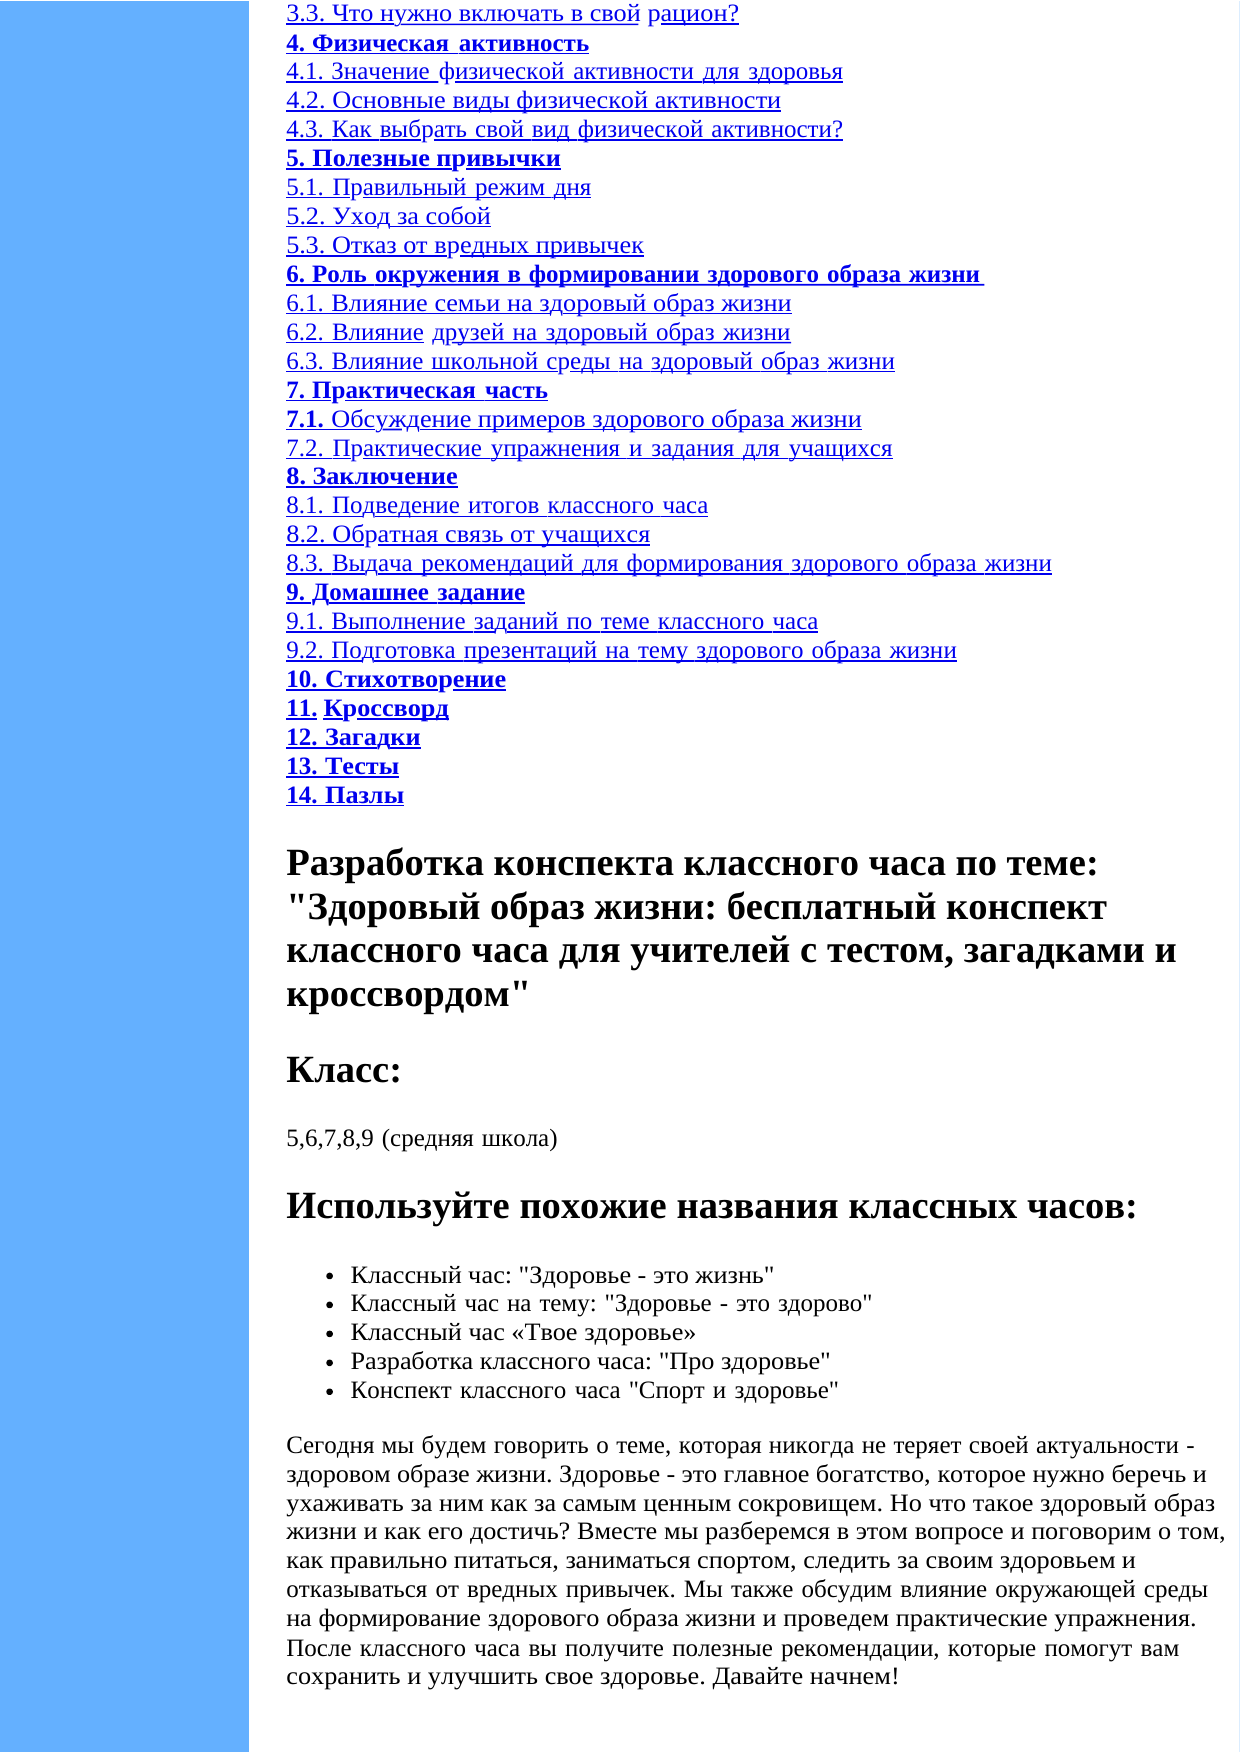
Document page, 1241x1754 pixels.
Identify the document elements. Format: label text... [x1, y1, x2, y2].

text 8.1. Подведение итогов классного часа 8.2. Обратная связь от учащихся [286, 491, 711, 548]
list Полезные привычки 5.1. Правильный режим дня 5.2. Уход за собой [286, 143, 594, 229]
text 5.3. Отказ от вредных привычек [286, 230, 1230, 259]
text После классного часа вы получите полезные рекомендации, которые помогут вам сохранить и улучшить свое здоровье. Давайте начнем! [286, 1633, 1230, 1690]
list Пазлы [286, 780, 1230, 809]
subtitle Физическая активность [286, 28, 1230, 56]
text Сегодня мы будем говорить о теме, которая никогда не теряет своей актуальности - здоровом образе жизни. Здоровье - это главное богатство, которое нужно беречь и ухаживать за ним как за самым ценным сокровищем. Но что такое здоровый образ жизни и как его достичь? Вместе мы разберемся в этом вопросе и поговорим о том, как правильно питаться, заниматься спортом, следить за своим здоровьем и отказываться от вредных привычек. Мы также обсудим влияние окружающей среды на формирование здорового образа жизни и проведем практические упражнения. [286, 1430, 1230, 1631]
list Подготовка презентаций на тему здорового образа жизни [286, 635, 1230, 664]
subtitle Разработка конспекта классного часа по теме: "Здоровый образ жизни: бесплатный конспект классного часа для учителей с тестом, загадками и кроссвордом" [286, 841, 1177, 1014]
list Кроссворд [286, 693, 1230, 722]
subtitle Домашнее задание [286, 577, 1230, 606]
text 8.3. Выдача рекомендаций для формирования здорового образа жизни [286, 548, 1230, 577]
list Значение физической активности для здоровья 4.2. Основные виды физической активности [286, 56, 846, 114]
list Обсуждение примеров здорового образа жизни 7.2. Практические упражнения и задания для учащихся 8. Заключение [286, 404, 895, 490]
text 4.3. Как выбрать свой вид физической активности? [286, 114, 1230, 143]
text Разработка классного часа: "Про здоровье" Конспект классного часа "Спорт и здоровье" [350, 1346, 875, 1404]
text 3.3. Что нужно включать в свой рацион? [286, 0, 1230, 27]
list Выполнение заданий по теме классного часа [286, 606, 1230, 635]
text 6.3. Влияние школьной среды на здоровый образ жизни [286, 346, 1230, 375]
text Классный час: "Здоровье - это жизнь" Классный час на тему: "Здоровье - это здорово" Классный час «Твое здоровье» [350, 1260, 875, 1346]
subtitle Практическая часть [286, 375, 1230, 404]
text 5,6,7,8,9 (средняя школа) [286, 1123, 1230, 1152]
subtitle Роль окружения в формировании здорового образа жизни [286, 259, 1230, 288]
subtitle Используйте похожие названия классных часов: [286, 1183, 1230, 1227]
list Влияние семьи на здоровый образ жизни 6.2. Влияние друзей на здоровый образ жизни [286, 311, 792, 346]
subtitle Загадки [286, 722, 1230, 751]
list Влияние семьи на здоровый образ жизни 6.2. Влияние друзей на здоровый образ жизни [286, 288, 792, 313]
subtitle Стихотворение [286, 664, 1230, 693]
list Тесты [286, 751, 1230, 780]
text Класс: [286, 1046, 1230, 1090]
